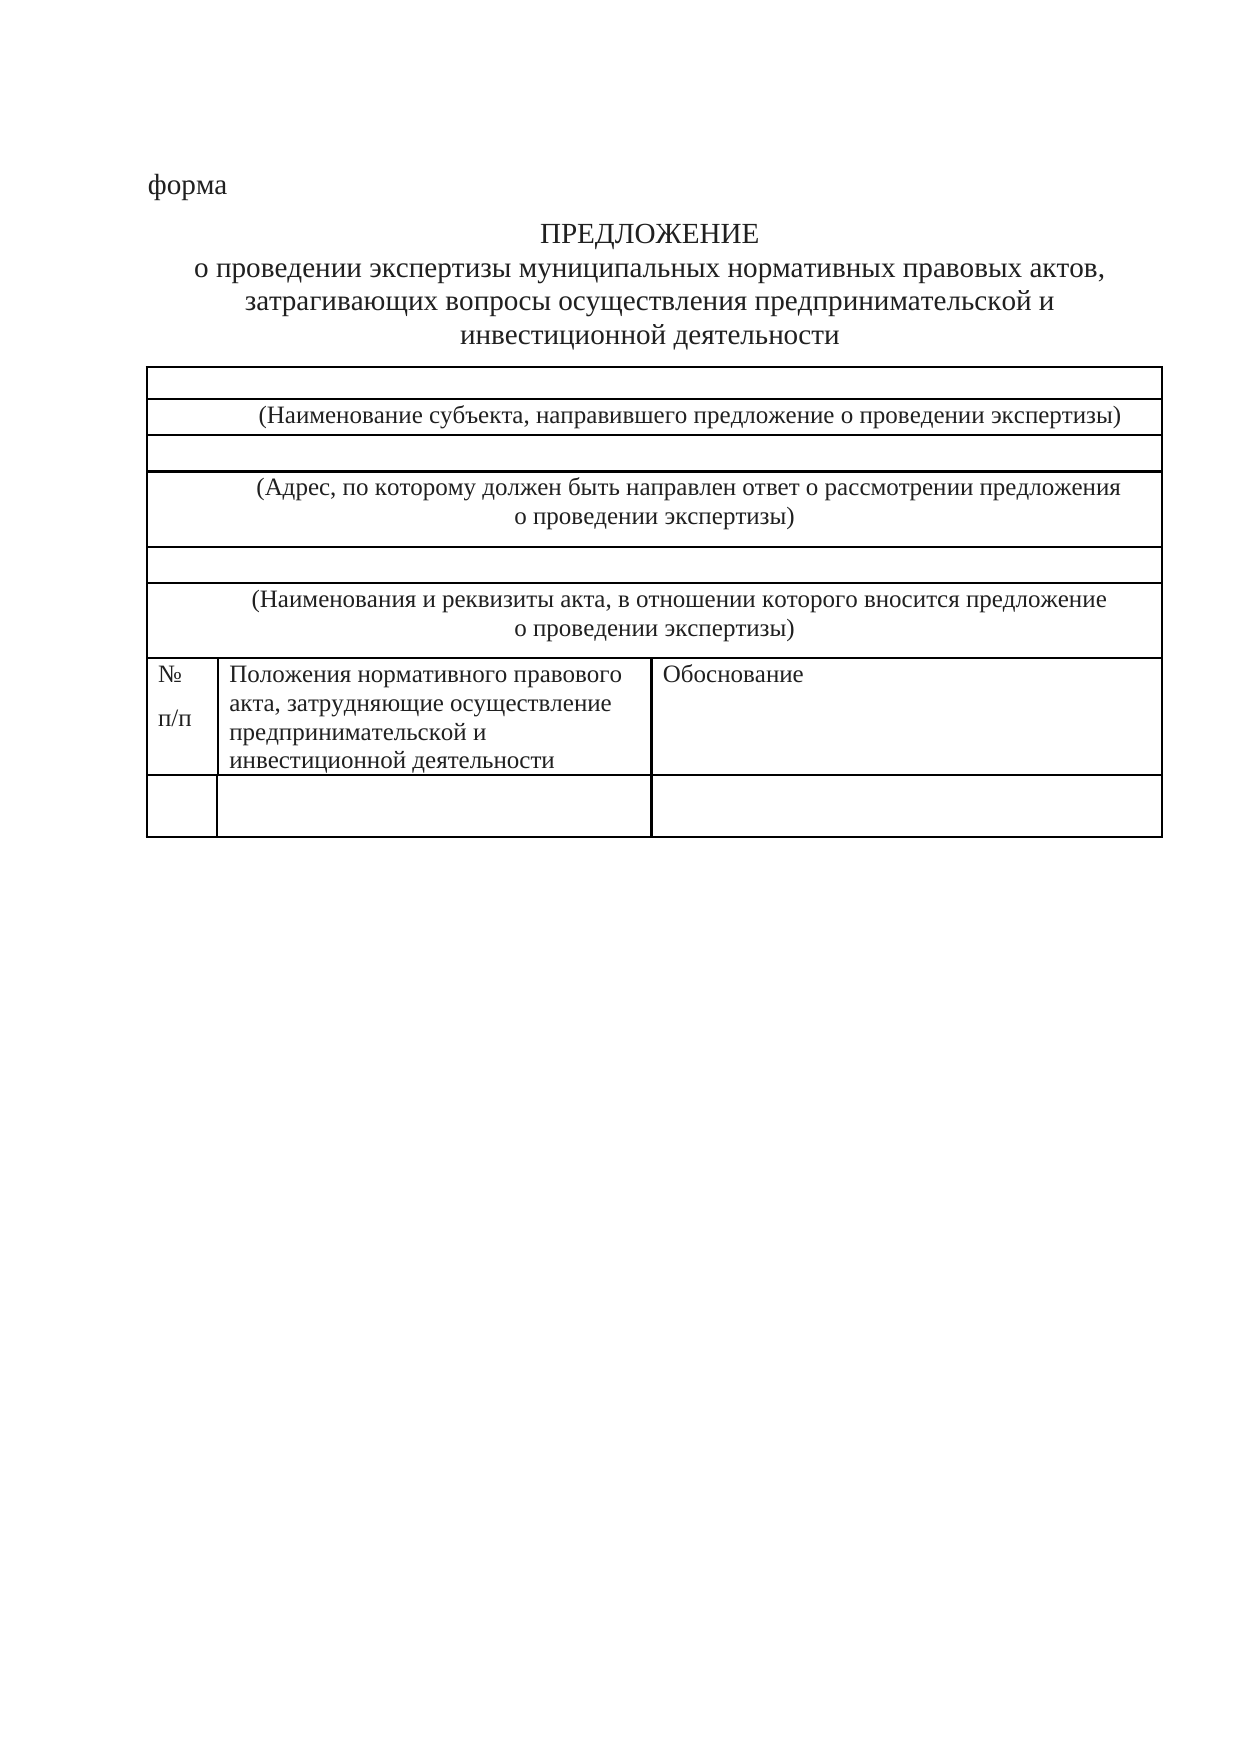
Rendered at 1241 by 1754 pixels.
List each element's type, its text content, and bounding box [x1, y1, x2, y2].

text ПРЕДЛОЖЕНИЕ о проведении экспертизы муниципальных нормативных правовых актов, затрагивающих вопросы осуществления предпринимательской и инвестиционной деятельности [148, 216, 1152, 351]
table_cell [148, 400, 218, 434]
table_cell (Наименование субъекта, направившего предложение о проведении экспертизы) [218, 400, 1161, 434]
table_cell [148, 436, 1161, 470]
table_header [218, 368, 1161, 398]
text форма [148, 167, 1152, 201]
table_cell Обоснование [653, 659, 1161, 774]
table_cell (Наименования и реквизиты акта, в отношении которого вносится предложение о проведении экспертизы) [148, 584, 1161, 657]
table_cell (Адрес, по которому должен быть направлен ответ о рассмотрении предложения о проведении экспертизы) [148, 473, 1161, 546]
table_cell [148, 548, 1161, 582]
table_cell № п/п [148, 659, 217, 774]
table_cell Положения нормативного правового акта, затрудняющие осуществление предпринимательской и инвестиционной деятельности [219, 659, 650, 774]
table_cell [653, 776, 1161, 836]
table_cell [218, 776, 650, 836]
table_header [148, 368, 218, 398]
table_cell [148, 776, 216, 836]
